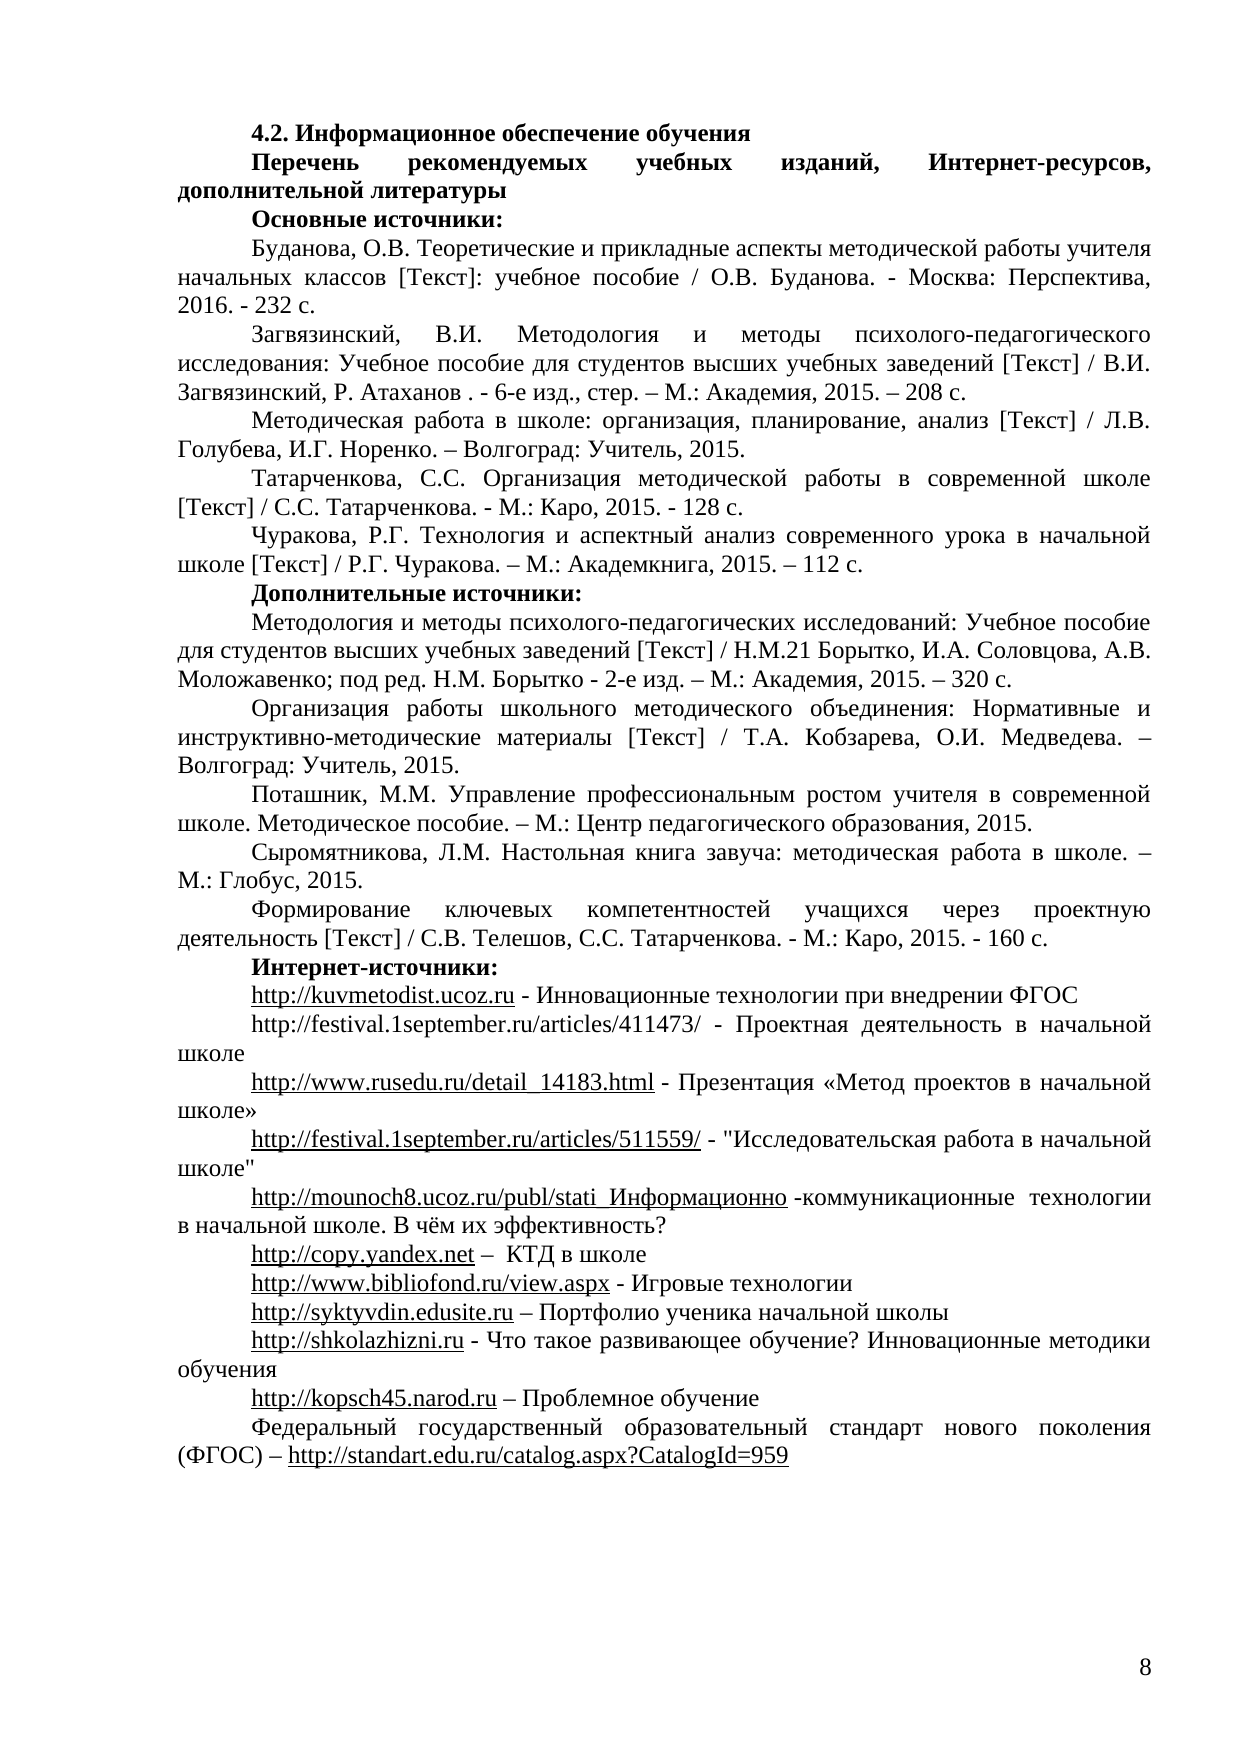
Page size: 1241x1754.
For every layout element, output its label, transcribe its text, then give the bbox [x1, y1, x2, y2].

text http://festival.1september.ru/articles/411473/ - Проектная деятельность в начальной школе [177, 1009, 1152, 1067]
text Чуракова, Р.Г. Технология и аспектный анализ современного урока в начальной школе [Текст] / Р.Г. Чуракова. – М.: Академкнига, 2015. – 112 с. [177, 521, 1152, 578]
text Федеральный государственный образовательный стандарт нового поколения (ФГОС) – http://standart.edu.ru/catalog.aspx?CatalogId=959 [177, 1412, 1152, 1469]
text Татарченкова, С.С. Организация методической работы в современной школе [Текст] / С.С. Татарченкова. - М.: Каро, 2015. - 128 с. [177, 463, 1152, 521]
text Методическая работа в школе: организация, планирование, анализ [Текст] / Л.В. Голубева, И.Г. Норенко. – Волгоград: Учитель, 2015. [177, 406, 1152, 463]
text http://festival.1september.ru/articles/511559/ - "Исследовательская работа в начальной школе" [177, 1124, 1152, 1182]
text Сыромятникова, Л.М. Настольная книга завуча: методическая работа в школе. – М.: Глобус, 2015. [177, 837, 1152, 894]
text Перечень рекомендуемых учебных изданий, Интернет-ресурсов, дополнительной литературы [177, 147, 1152, 204]
text Методология и методы психолого-педагогических исследований: Учебное пособие для студентов высших учебных заведений [Текст] / Н.М.21 Борытко, И.А. Соловцова, А.В. Моложавенко; под ред. Н.М. Борытко - 2-е изд. – М.: Академия, 2015. – 320 с. [177, 607, 1152, 693]
text http://syktyvdin.edusite.ru – Портфолио ученика начальной школы [177, 1297, 1152, 1326]
text Дополнительные источники: [177, 578, 1152, 607]
text http://mounoch8.ucoz.ru/publ/stati_Информационно -коммуникационные технологии в начальной школе. В чём их эффективность? [177, 1182, 1152, 1239]
text http://copy.yandex.net – КТД в школе [177, 1239, 1152, 1268]
text Буданова, О.В. Теоретические и прикладные аспекты методической работы учителя начальных классов [Текст]: учебное пособие / О.В. Буданова. - Москва: Перспектива, 2016. - 232 с. [177, 233, 1152, 319]
text Организация работы школьного методического объединения: Нормативные и инструктивно-методические материалы [Текст] / Т.А. Кобзарева, О.И. Медведева. – Волгоград: Учитель, 2015. [177, 693, 1152, 779]
text http://shkolazhizni.ru - Что такое развивающее обучение? Инновационные методики обучения [177, 1326, 1152, 1383]
text Основные источники: [177, 204, 1152, 233]
text Загвязинский, В.И. Методология и методы психолого-педагогического исследования: Учебное пособие для студентов высших учебных заведений [Текст] / В.И. Загвязинский, Р. Атаханов . - 6-е изд., стер. – М.: Академия, 2015. – 208 с. [177, 319, 1152, 406]
text http://kopsch45.narod.ru – Проблемное обучение [177, 1383, 1152, 1412]
text Поташник, М.М. Управление профессиональным ростом учителя в современной школе. Методическое пособие. – М.: Центр педагогического образования, 2015. [177, 779, 1152, 837]
text http://www.rusedu.ru/detail_14183.html - Презентация «Метод проектов в начальной школе» [177, 1067, 1152, 1124]
text Интернет-источники: [177, 952, 1152, 981]
text Формирование ключевых компетентностей учащихся через проектную деятельность [Текст] / С.В. Телешов, С.С. Татарченкова. - М.: Каро, 2015. - 160 с. [177, 894, 1152, 952]
text http://www.bibliofond.ru/view.aspx - Игровые технологии [177, 1268, 1152, 1297]
text http://kuvmetodist.ucoz.ru - Инновационные технологии при внедрении ФГОС [177, 981, 1152, 1009]
subtitle 4.2. Информационное обеспечение обучения [177, 118, 1152, 147]
